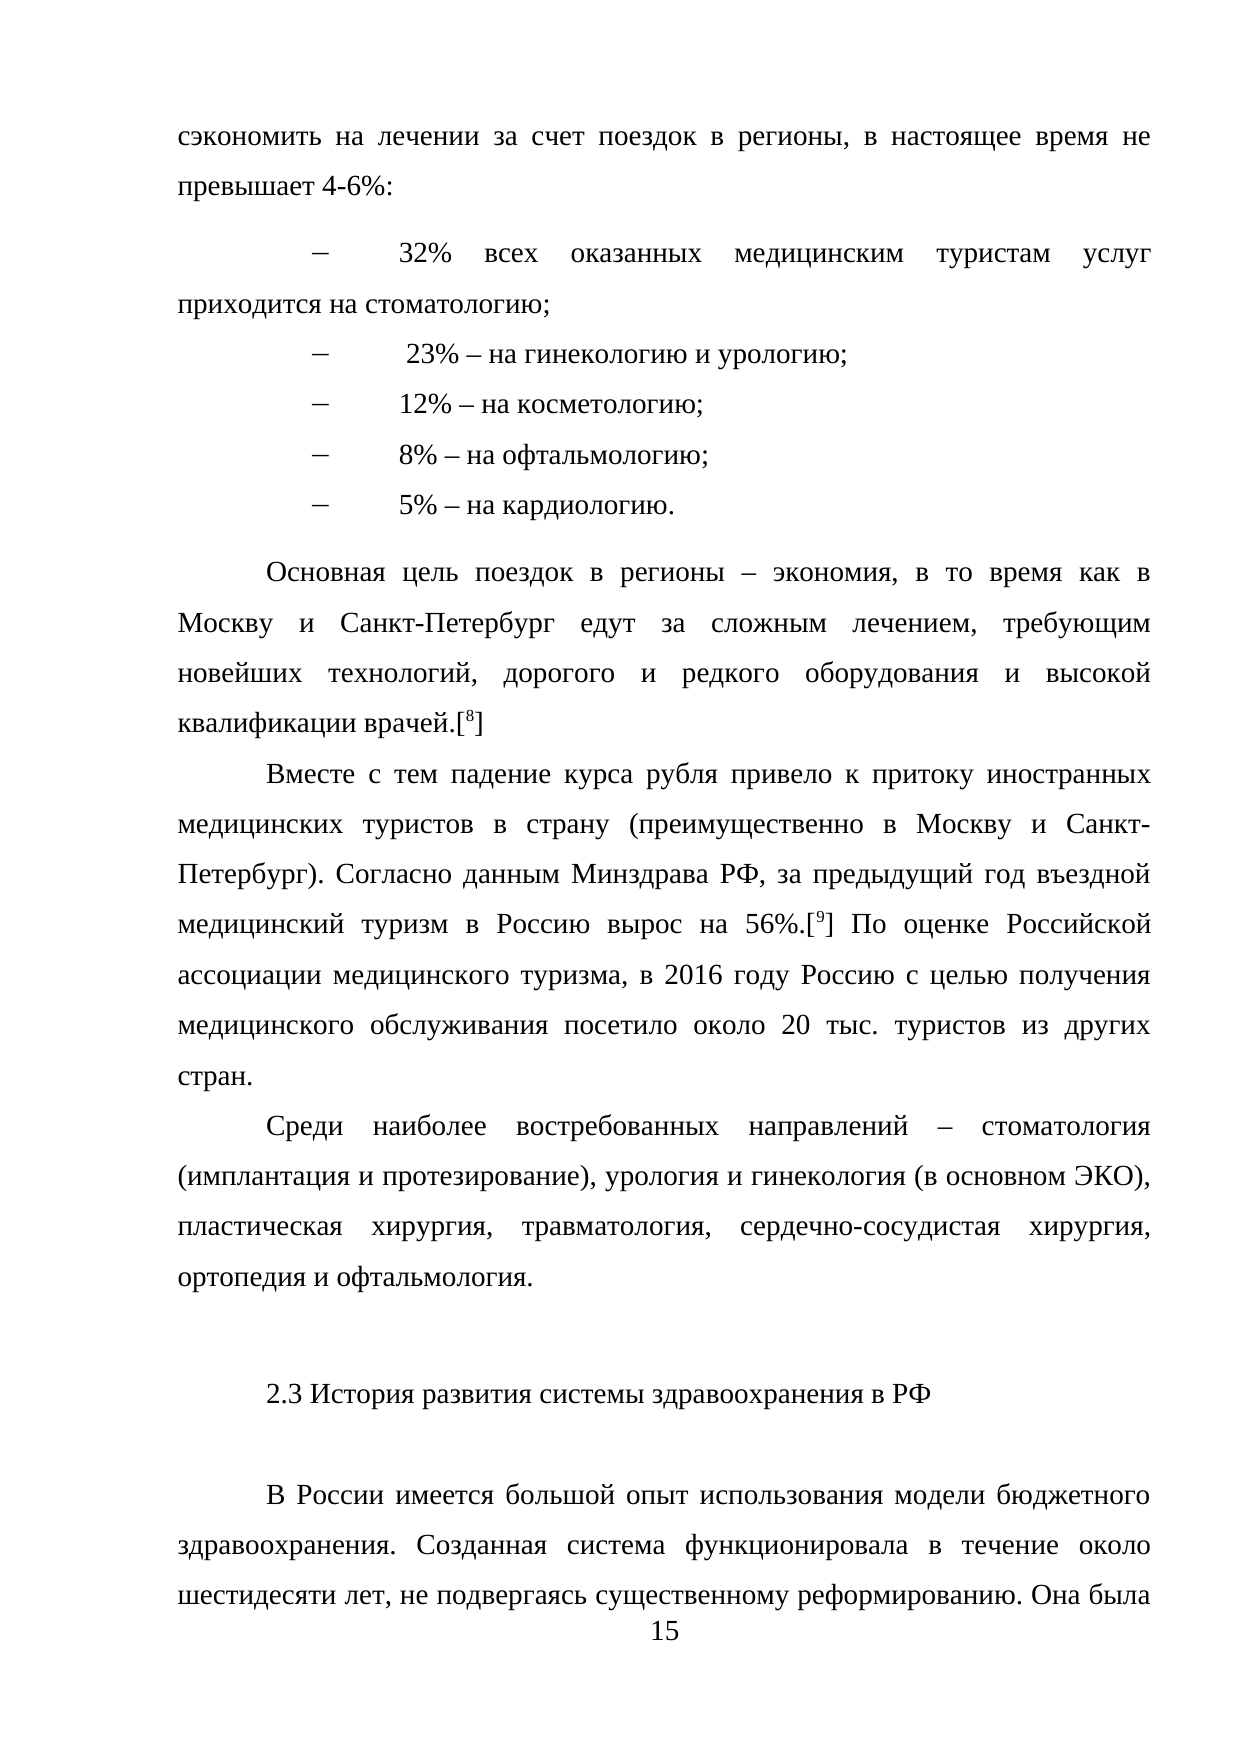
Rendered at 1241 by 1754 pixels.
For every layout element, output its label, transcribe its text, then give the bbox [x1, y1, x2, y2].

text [177, 118, 1152, 202]
list 12% – на косметологию; [177, 387, 1152, 420]
list 8% – на офтальмологию; [177, 437, 1152, 471]
text Вместе с тем падение курса рубля привело к притоку иностранных медицинских туристов в страну (преимущественно в Москву и Санкт-Петербург). Согласно данным Минздрава РФ, за предыдущий год въездной медицинский туризм в Россию вырос на 56%.[] По оценке Российской ассоциации медицинского туризма, в 2016 году Россию с целью получения медицинского обслуживания посетило около 20 тыс. туристов из других стран. [177, 756, 1152, 1091]
subtitle 2.3 История развития системы здравоохранения в РФ [177, 1376, 1152, 1410]
list 5% – на кардиологию. [177, 487, 1152, 521]
list 32% всех оказанных медицинским туристам услуг приходится на стоматологию; [177, 235, 1152, 319]
list 23% – на гинекологию и урологию; [177, 336, 1152, 370]
text Среди наиболее востребованных направлений – стоматология (имплантация и протезирование), урология и гинекология (в основном ЭКО), пластическая хирургия, травматология, сердечно-сосудистая хирургия, ортопедия и офтальмология. [177, 1108, 1152, 1292]
text Основная цель поездок в регионы – экономия, в то время как в Москву и Санкт-Петербург едут за сложным лечением, требующим новейших технологий, дорогого и редкого оборудования и высокой квалификации врачей.[] [177, 554, 1152, 739]
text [177, 1477, 1152, 1611]
